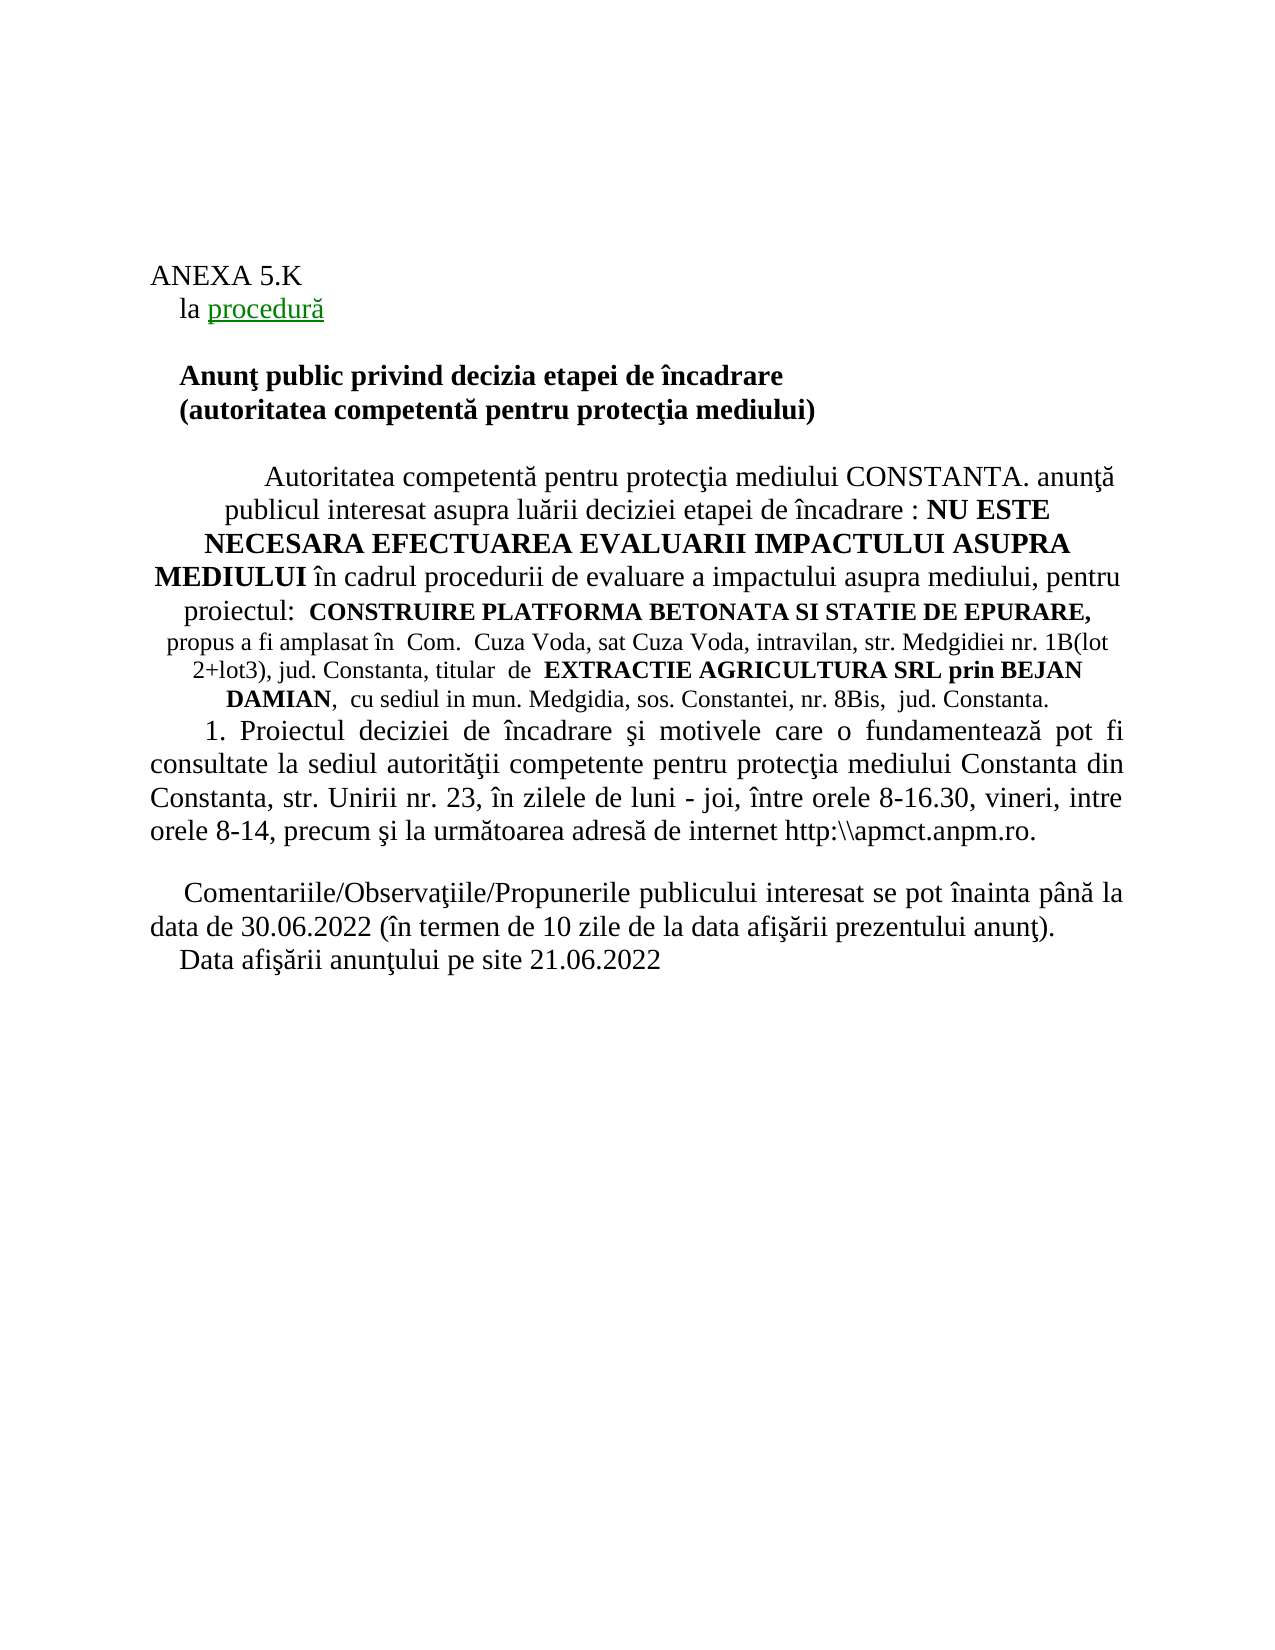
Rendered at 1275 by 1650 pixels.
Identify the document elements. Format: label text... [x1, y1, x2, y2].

text Comentariile/Observaţiile/Propunerile publicului interesat se pot înainta până la data de 30.06.2022 (în termen de 10 zile de la data afişării prezentului anunţ). [150, 875, 1125, 942]
text Data afişării anunţului pe site 21.06.2022 [150, 942, 1125, 976]
text Autoritatea competentă pentru protecţia mediului CONSTANTA. anunţă publicul interesat asupra luării deciziei etapei de încadrare : NU ESTE NECESARA EFECTUAREA EVALUARII IMPACTULUI ASUPRA MEDIULUI în cadrul procedurii de evaluare a impactului asupra mediului, pentru proiectul: CONSTRUIRE PLATFORMA BETONATA SI STATIE DE EPURARE, propus a fi amplasat în Com. Cuza Voda, sat Cuza Voda, intravilan, str. Medgidiei nr. 1B(lot 2+lot3), jud. Constanta, titular de EXTRACTIE AGRICULTURA SRL prin BEJAN DAMIAN, cu sediul in mun. Medgidia, sos. Constantei, nr. 8Bis, jud. Constanta. [150, 459, 1125, 713]
text Anunţ public privind decizia etapei de încadrare [150, 358, 1125, 392]
text la procedură [150, 291, 1125, 325]
text ANEXA 5.K [150, 258, 1125, 291]
text 1. Proiectul deciziei de încadrare şi motivele care o fundamentează pot fi consultate la sediul autorităţii competente pentru protecţia mediului Constanta din Constanta, str. Unirii nr. 23, în zilele de luni - joi, între orele 8-16.30, vineri, intre orele 8-14, precum şi la următoarea adresă de internet http:\\apmct.anpm.ro. [150, 713, 1125, 847]
text (autoritatea competentă pentru protecţia mediului) [150, 392, 1125, 425]
